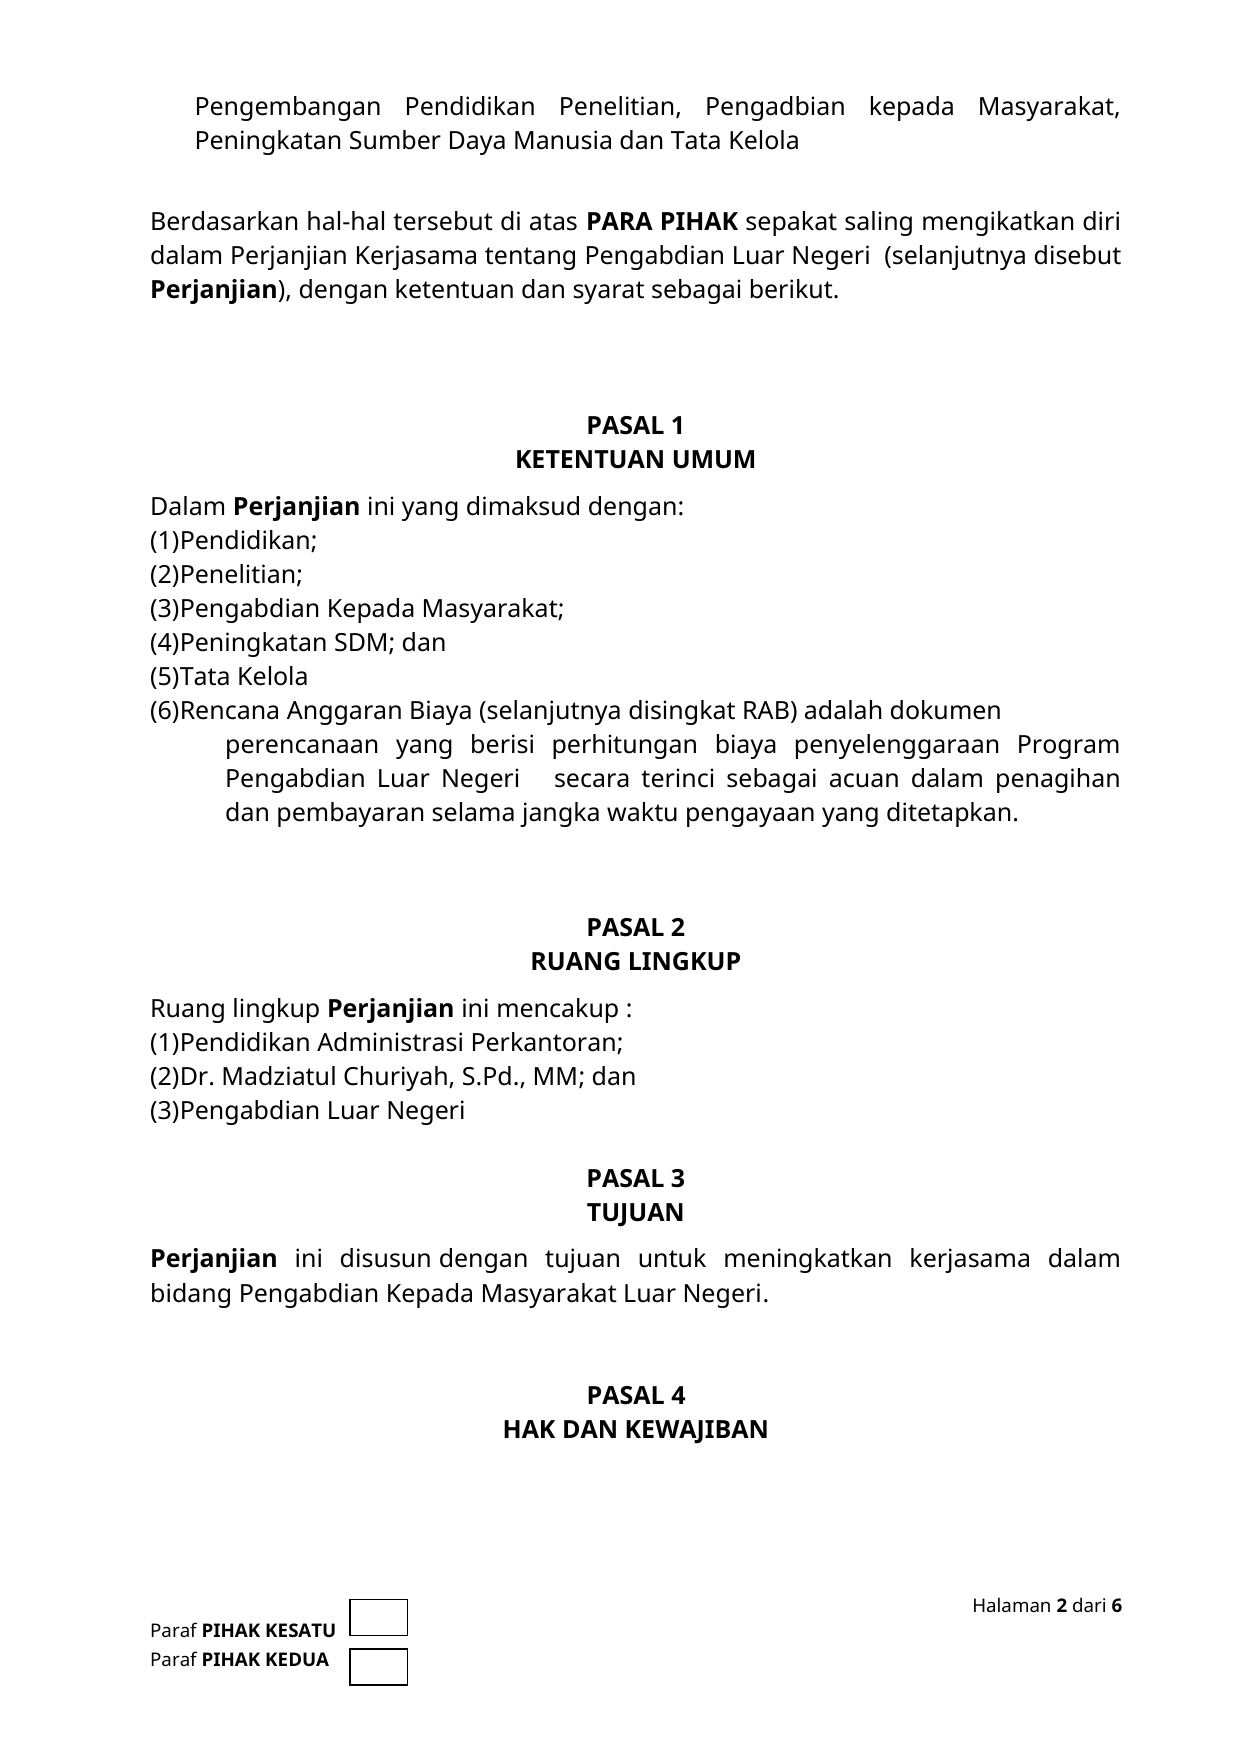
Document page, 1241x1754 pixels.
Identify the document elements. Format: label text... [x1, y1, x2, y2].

list Peningkatan SDM; dan [150, 624, 1121, 659]
text PASAL 1 [150, 408, 1121, 442]
list Pengabdian Kepada Masyarakat; [150, 591, 1121, 624]
text Dalam Perjanjian ini yang dimaksud dengan: [150, 488, 1121, 522]
text PASAL 4 [150, 1377, 1121, 1411]
text TUJUAN [150, 1194, 1121, 1229]
text KETENTUAN UMUM [150, 442, 1121, 476]
list Pendidikan Administrasi Perkantoran; [150, 1024, 1121, 1058]
text PASAL 3 [150, 1161, 1121, 1194]
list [150, 89, 1121, 157]
list Pendidikan; [150, 522, 1121, 556]
list Pengabdian Luar Negeri [150, 1092, 1121, 1126]
list Dr. Madziatul Churiyah, S.Pd., MM; dan [150, 1058, 1121, 1092]
text Berdasarkan hal-hal tersebut di atas PARA PIHAK sepakat saling mengikatkan diri dalam Perjanjian Kerjasama tentang Pengabdian Luar Negeri (selanjutnya disebut Perjanjian), dengan ketentuan dan syarat sebagai berikut. [150, 203, 1121, 306]
list Rencana Anggaran Biaya (selanjutnya disingkat RAB) adalah dokumen [150, 693, 1121, 727]
text Perjanjian ini disusun dengan tujuan untuk meningkatkan kerjasama dalam bidang Pengabdian Kepada Masyarakat Luar Negeri. [150, 1241, 1121, 1309]
text Ruang lingkup Perjanjian ini mencakup : [150, 990, 1121, 1024]
text HAK DAN KEWAJIBAN [150, 1411, 1121, 1446]
list Tata Kelola [150, 659, 1121, 693]
text PASAL 2 RUANG LINGKUP [150, 909, 1121, 978]
text perencanaan yang berisi perhitungan biaya penyelenggaraan Program Pengabdian Luar Negeri secara terinci sebagai acuan dalam penagihan dan pembayaran selama jangka waktu pengayaan yang ditetapkan. [225, 727, 1121, 829]
list Penelitian; [150, 556, 1121, 591]
